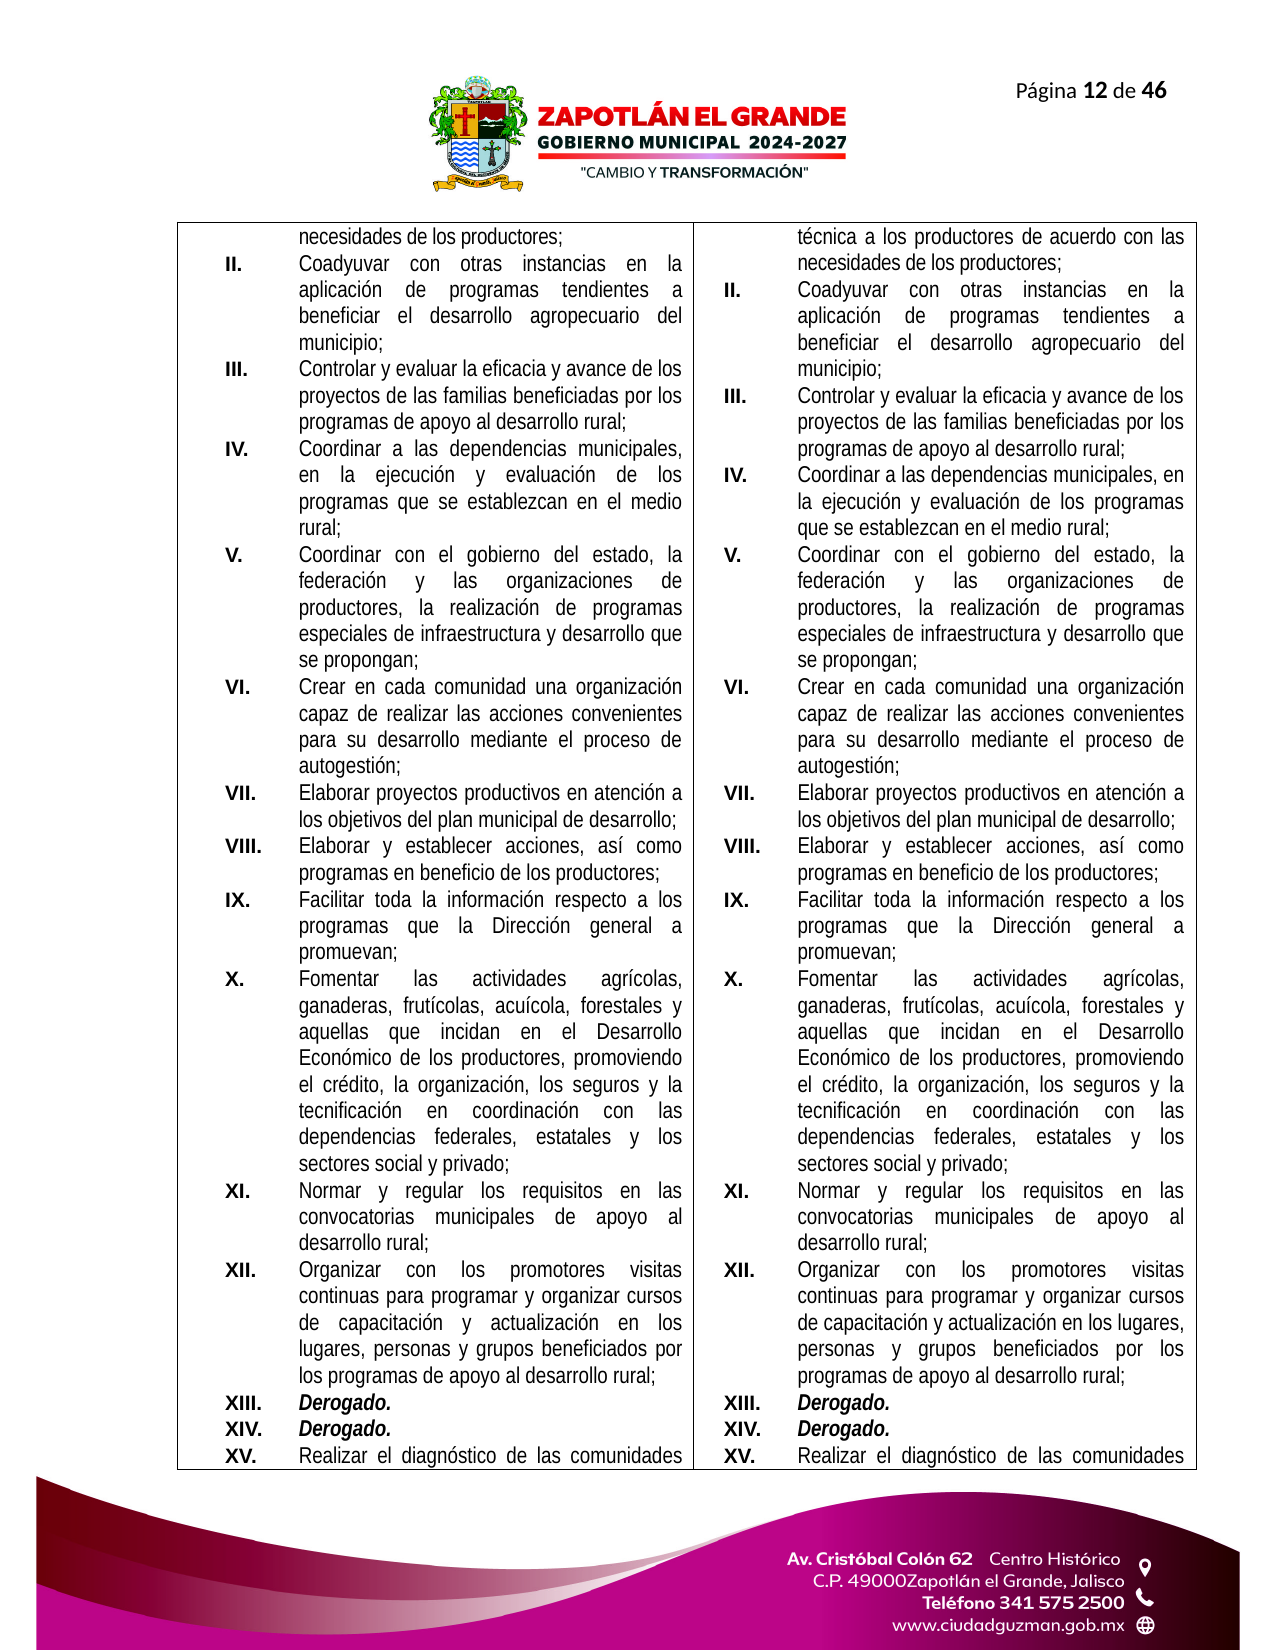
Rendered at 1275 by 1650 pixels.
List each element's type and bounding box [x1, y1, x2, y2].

table_cell [178, 223, 693, 1468]
table_cell [694, 223, 1196, 1468]
picture [0, 32, 1275, 1650]
